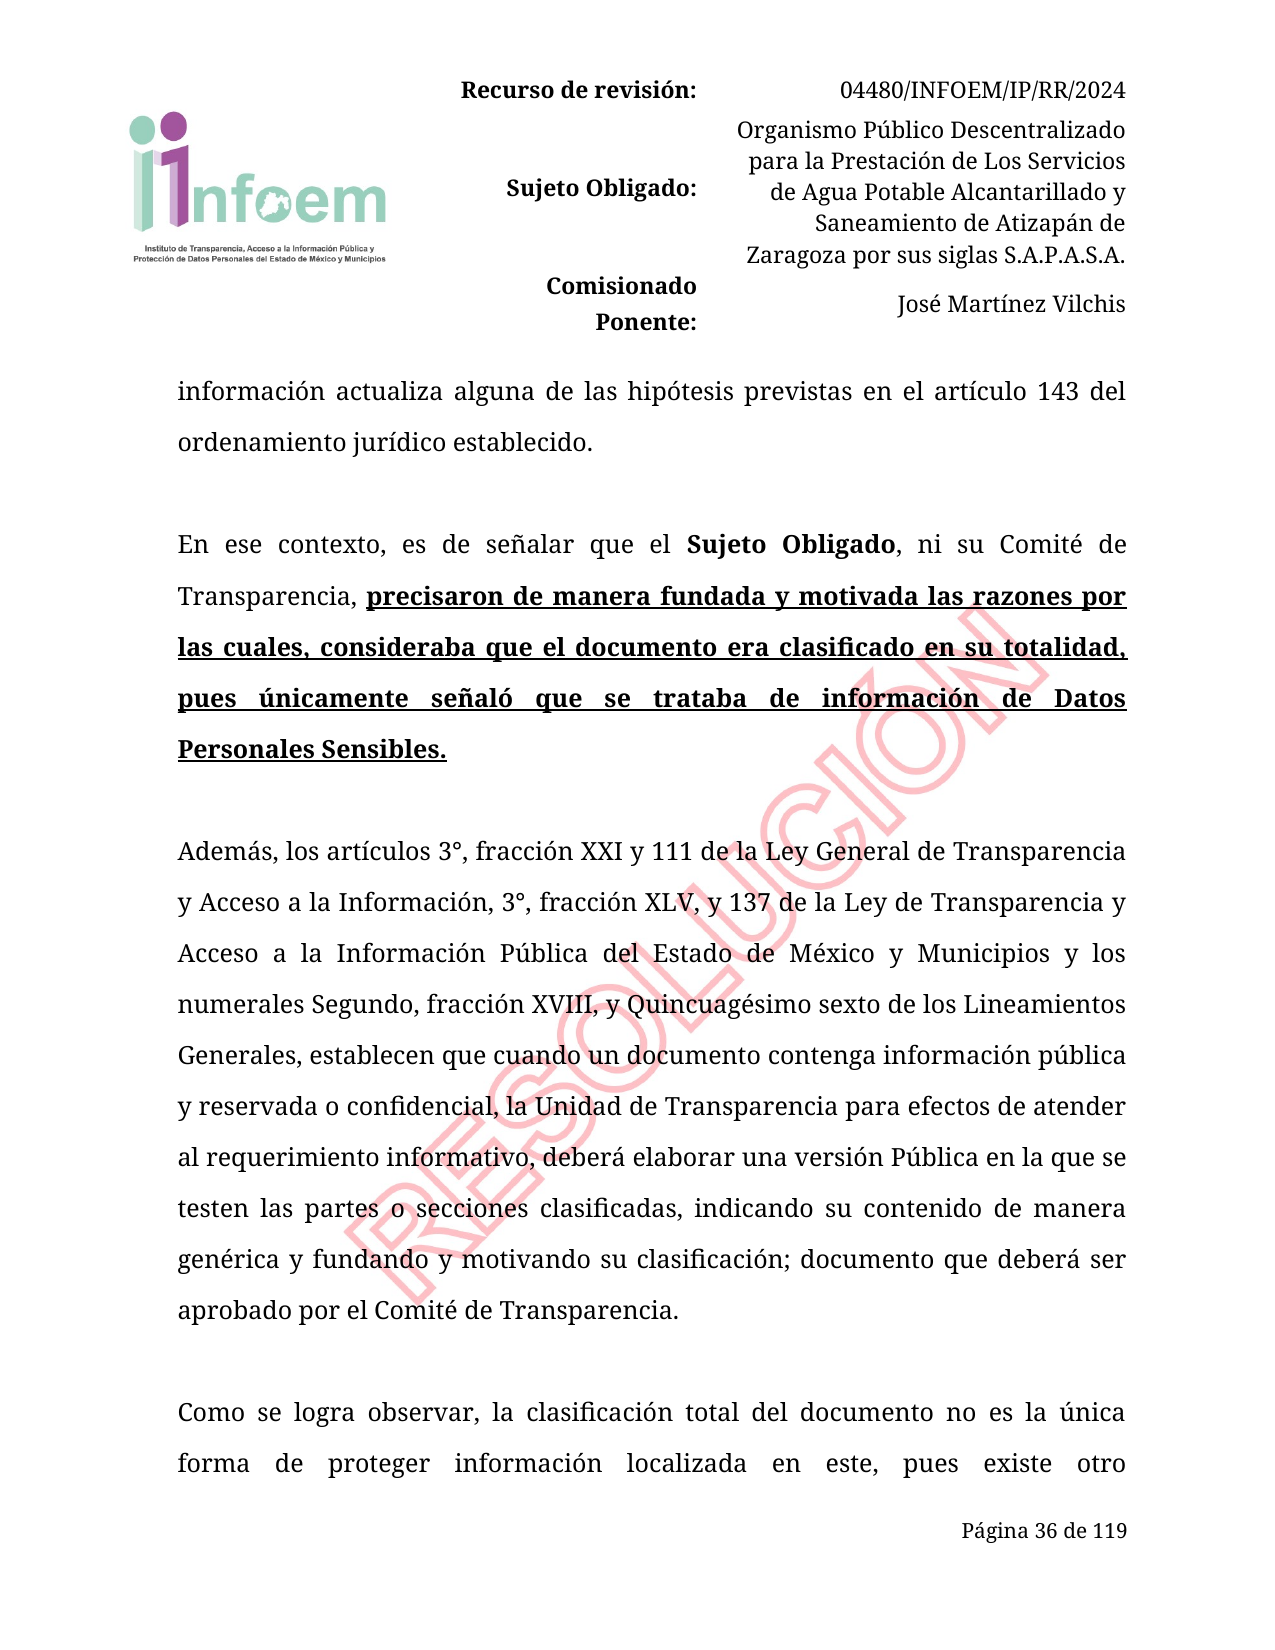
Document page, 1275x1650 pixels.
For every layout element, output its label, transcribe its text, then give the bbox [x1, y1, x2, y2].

text Además, los artículos 3°, fracción XXI y 111 de la Ley General de Transparencia y Acceso a la Información, 3°, fracción XLV, y 137 de la Ley de Transparencia y Acceso a la Información Pública del Estado de México y Municipios y los numerales Segundo, fracción XVIII, y Quincuagésimo sexto de los Lineamientos Generales, establecen que cuando un documento contenga información pública y reservada o confidencial, la Unidad de Transparencia para efectos de atender al requerimiento informativo, deberá elaborar una versión Pública en la que se testen las partes o secciones clasificadas, indicando su contenido de manera genérica y fundando y motivando su clasificación; documento que deberá ser aprobado por el Comité de Transparencia. [177, 833, 1127, 1327]
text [177, 374, 1127, 459]
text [177, 1395, 1127, 1480]
text En ese contexto, es de señalar que el Sujeto Obligado, ni su Comité de Transparencia, precisaron de manera fundada y motivada las razones por las cuales, consideraba que el documento era clasificado en su totalidad, pues únicamente señaló que se trataba de información de Datos Personales Sensibles. [177, 711, 1127, 765]
text En ese contexto, es de señalar que el Sujeto Obligado, ni su Comité de Transparencia, precisaron de manera fundada y motivada las razones por las cuales, consideraba que el documento era clasificado en su totalidad, pues únicamente señaló que se trataba de información de Datos Personales Sensibles. [177, 659, 1127, 709]
picture [2, 47, 1275, 1650]
text En ese contexto, es de señalar que el Sujeto Obligado, ni su Comité de Transparencia, precisaron de manera fundada y motivada las razones por las cuales, consideraba que el documento era clasificado en su totalidad, pues únicamente señaló que se trataba de información de Datos Personales Sensibles. [177, 527, 1127, 658]
